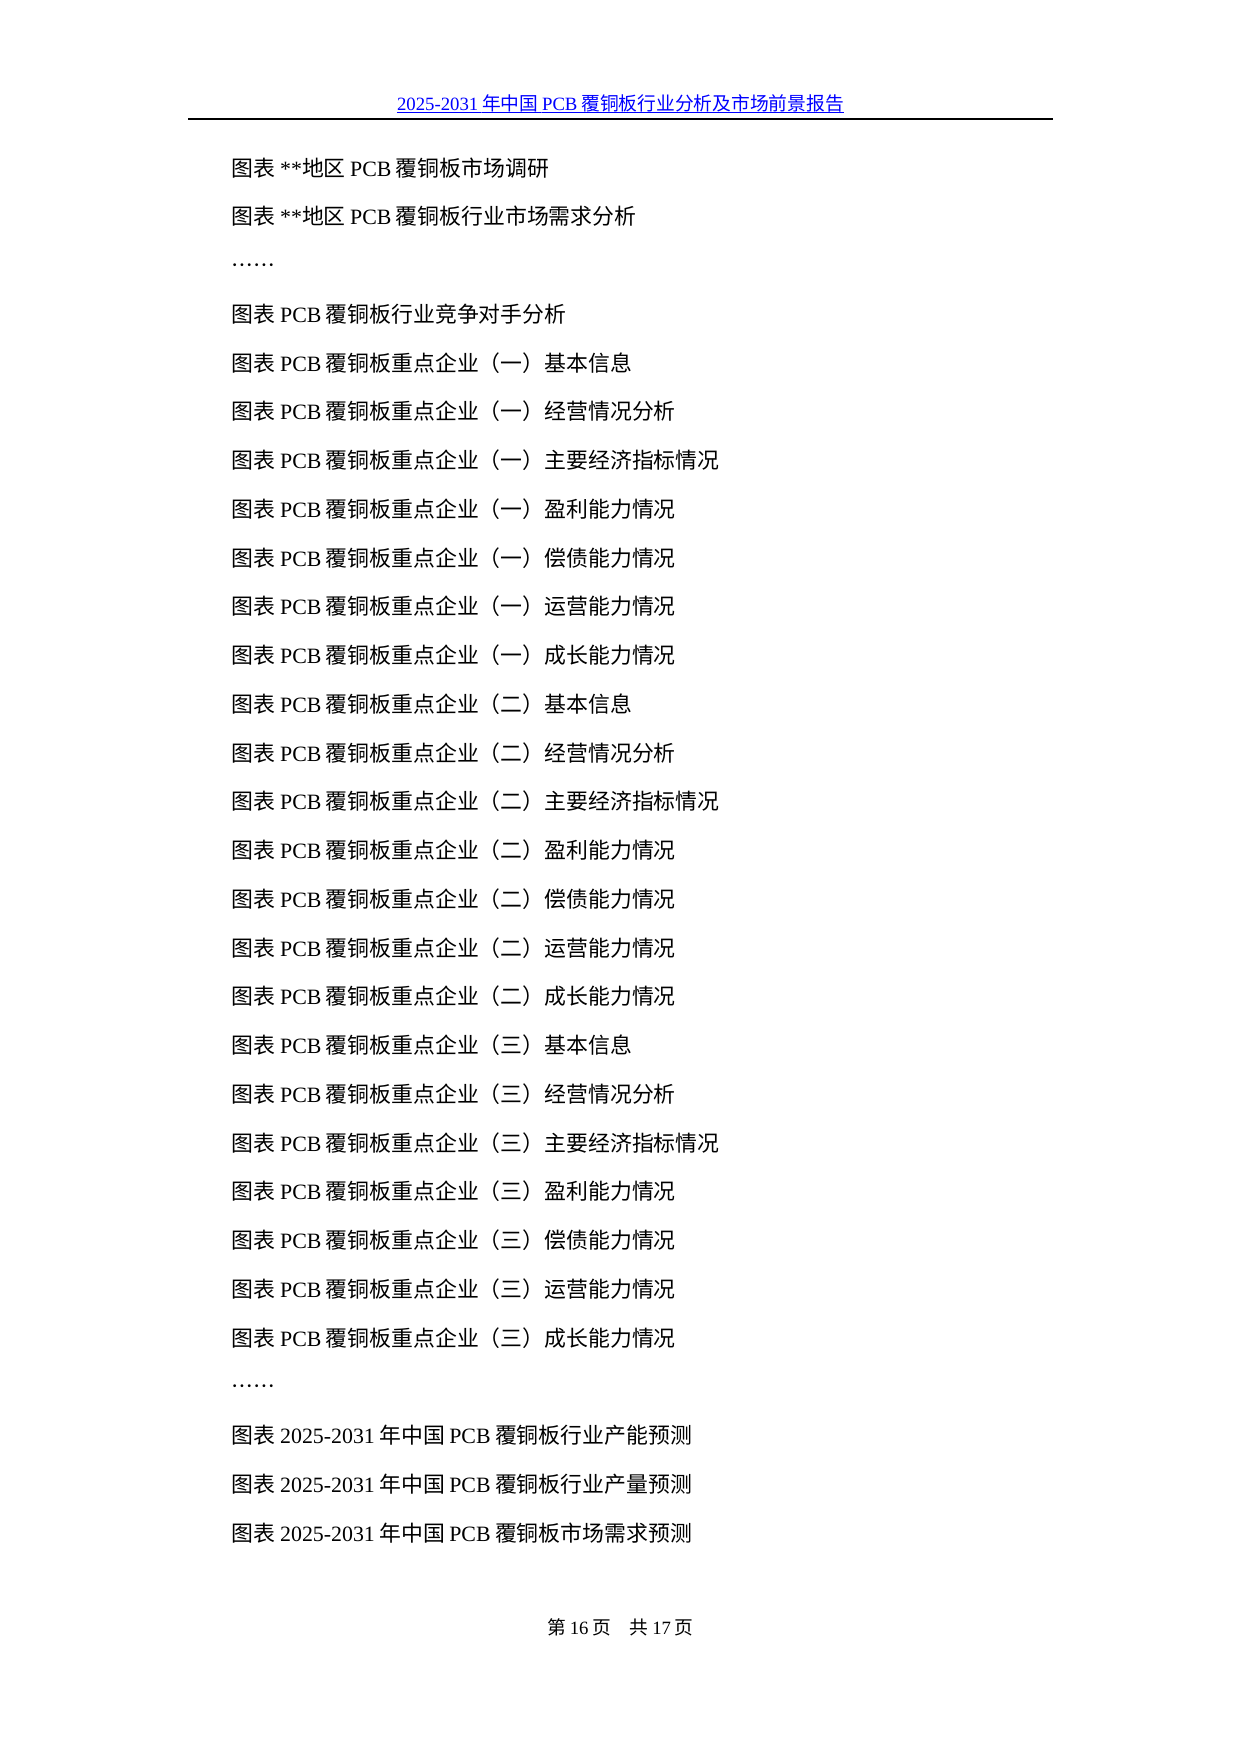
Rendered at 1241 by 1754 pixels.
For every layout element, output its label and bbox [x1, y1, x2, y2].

text [187, 150, 1053, 1548]
